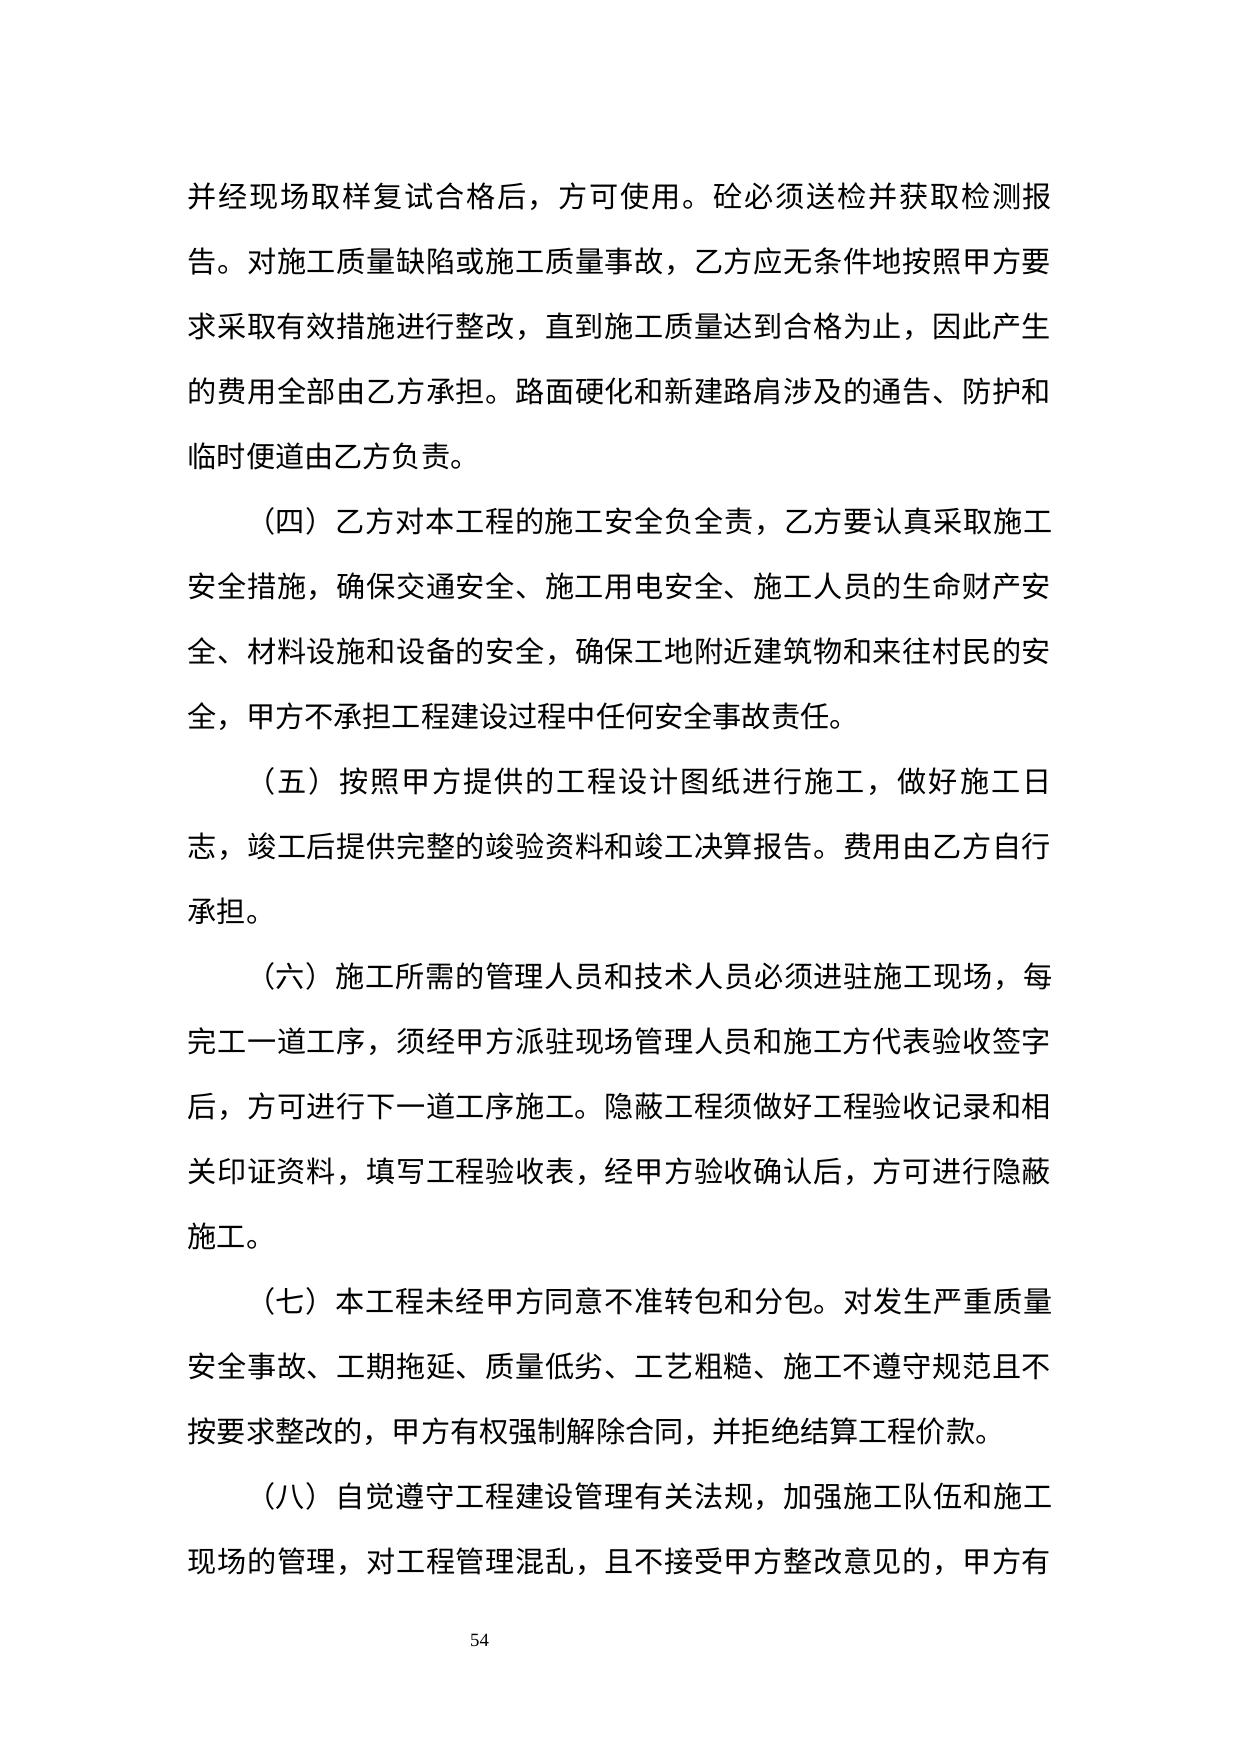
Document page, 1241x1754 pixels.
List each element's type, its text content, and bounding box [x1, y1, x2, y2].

text （七）本工程未经甲方同意不准转包和分包。对发生严重质量安全事故、工期拖延、质量低劣、工艺粗糙、施工不遵守规范且不按要求整改的，甲方有权强制解除合同，并拒绝结算工程价款。 [187, 1267, 1053, 1462]
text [187, 1462, 1053, 1592]
text （六）施工所需的管理人员和技术人员必须进驻施工现场，每完工一道工序，须经甲方派驻现场管理人员和施工方代表验收签字后，方可进行下一道工序施工。隐蔽工程须做好工程验收记录和相关印证资料，填写工程验收表，经甲方验收确认后，方可进行隐蔽施工。 [187, 942, 1053, 1267]
text （五）按照甲方提供的工程设计图纸进行施工，做好施工日志，竣工后提供完整的竣验资料和竣工决算报告。费用由乙方自行承担。 [187, 747, 1053, 942]
text （四）乙方对本工程的施工安全负全责，乙方要认真采取施工安全措施，确保交通安全、施工用电安全、施工人员的生命财产安全、材料设施和设备的安全，确保工地附近建筑物和来往村民的安全，甲方不承担工程建设过程中任何安全事故责任。 [187, 487, 1053, 747]
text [187, 162, 1053, 487]
